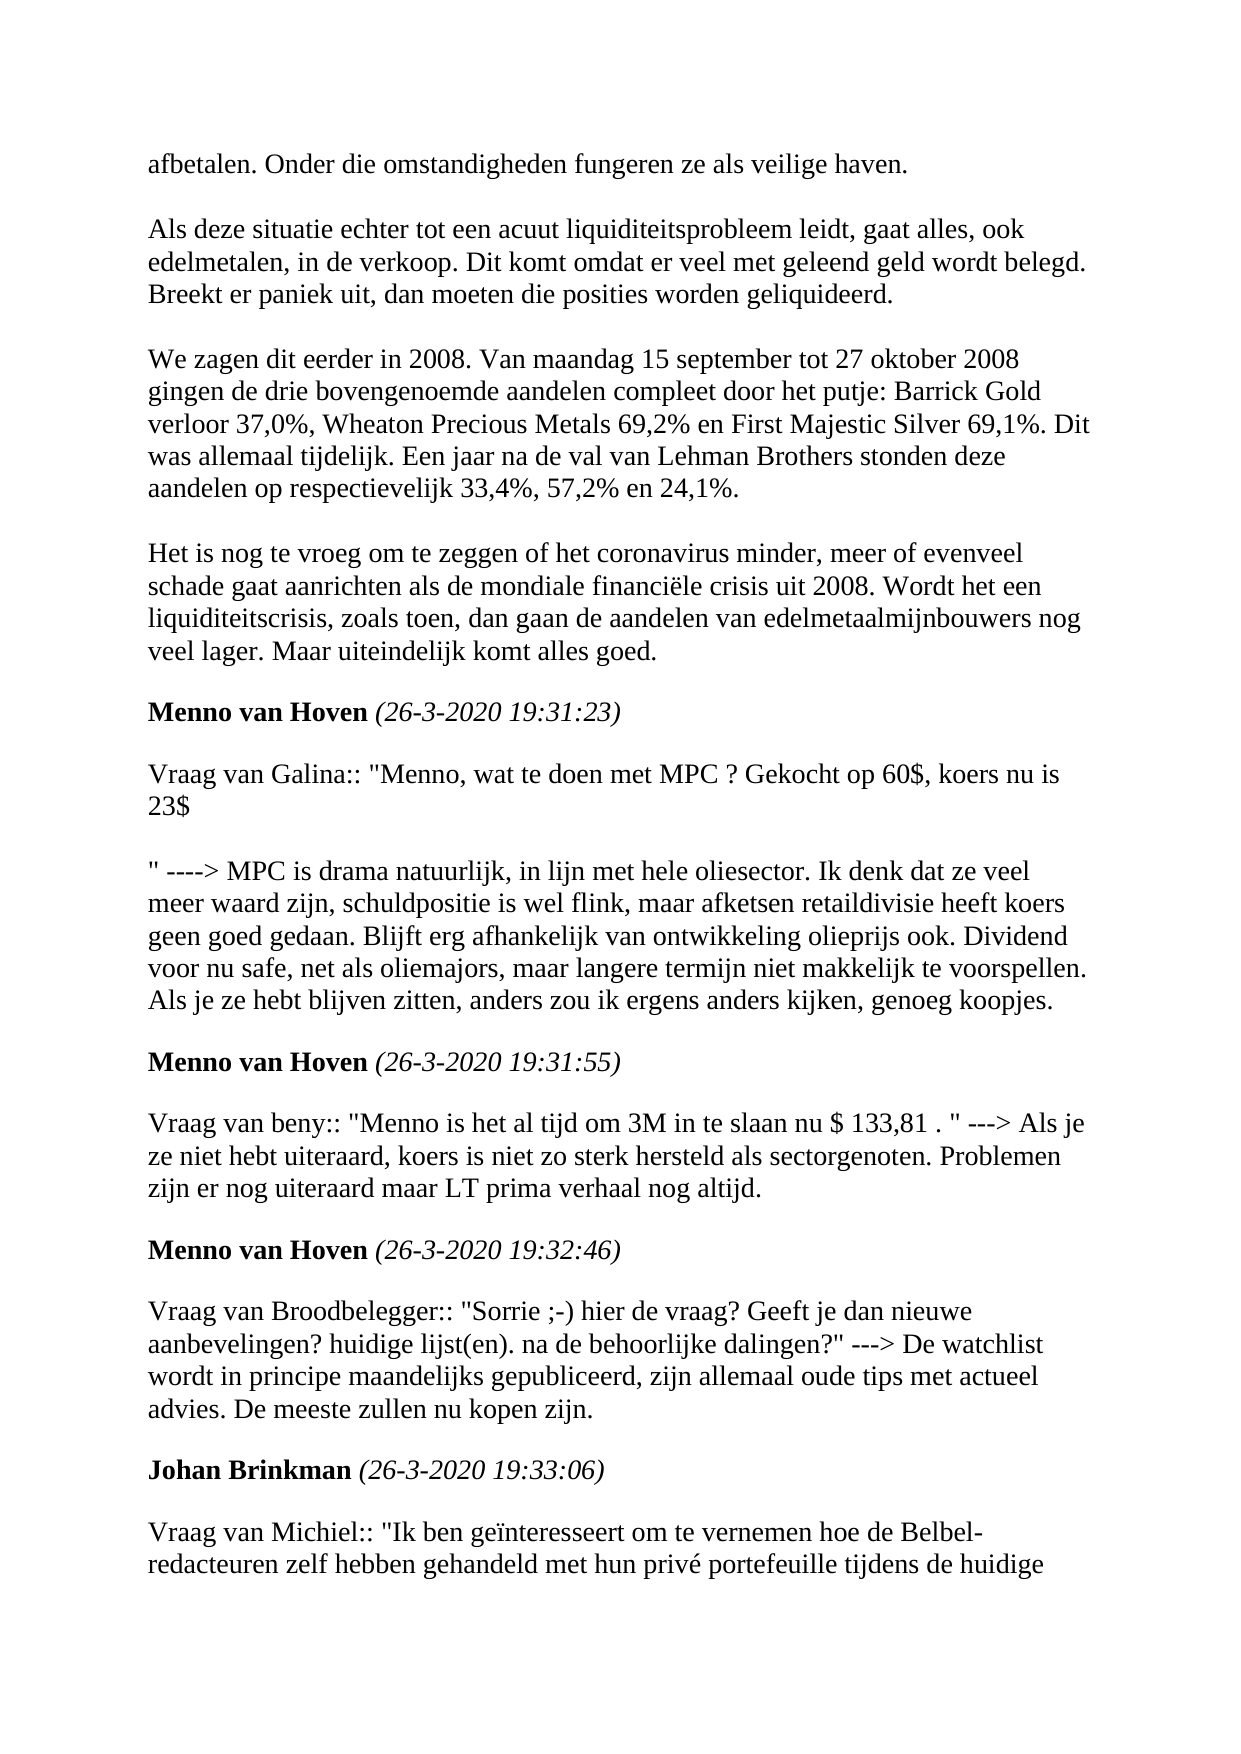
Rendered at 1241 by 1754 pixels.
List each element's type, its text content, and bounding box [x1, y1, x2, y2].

text Menno van Hoven (26-3-2020 19:31:55) [148, 1045, 1093, 1077]
text Vraag van Galina:: "Menno, wat te doen met MPC ? Gekocht op 60$, koers nu is 23$ " ----> MPC is drama natuurlijk, in lijn met hele oliesector. Ik denk dat ze veel meer waard zijn, schuldpositie is wel flink, maar afketsen retaildivisie heeft koers geen goed gedaan. Blijft erg afhankelijk van ontwikkeling olieprijs ook. Dividend voor nu safe, net als oliemajors, maar langere termijn niet makkelijk te voorspellen. Als je ze hebt blijven zitten, anders zou ik ergens anders kijken, genoeg koopjes. [148, 757, 1093, 1016]
text Menno van Hoven (26-3-2020 19:32:46) [148, 1233, 1093, 1265]
text Vraag van beny:: "Menno is het al tijd om 3M in te slaan nu $ 133,81 . " ---> Als je ze niet hebt uiteraard, koers is niet zo sterk hersteld als sectorgenoten. Problemen zijn er nog uiteraard maar LT prima verhaal nog altijd. [148, 1107, 1093, 1204]
text Johan Brinkman (26-3-2020 19:33:06) [148, 1453, 1093, 1486]
text Menno van Hoven (26-3-2020 19:31:23) [148, 695, 1093, 727]
text Vraag van Broodbelegger:: "Sorrie ;-) hier de vraag? Geeft je dan nieuwe aanbevelingen? huidige lijst(en). na de behoorlijke dalingen?" ---> De watchlist wordt in principe maandelijks gepubliceerd, zijn allemaal oude tips met actueel advies. De meeste zullen nu kopen zijn. [148, 1294, 1093, 1424]
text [148, 1515, 1093, 1579]
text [148, 148, 1093, 666]
